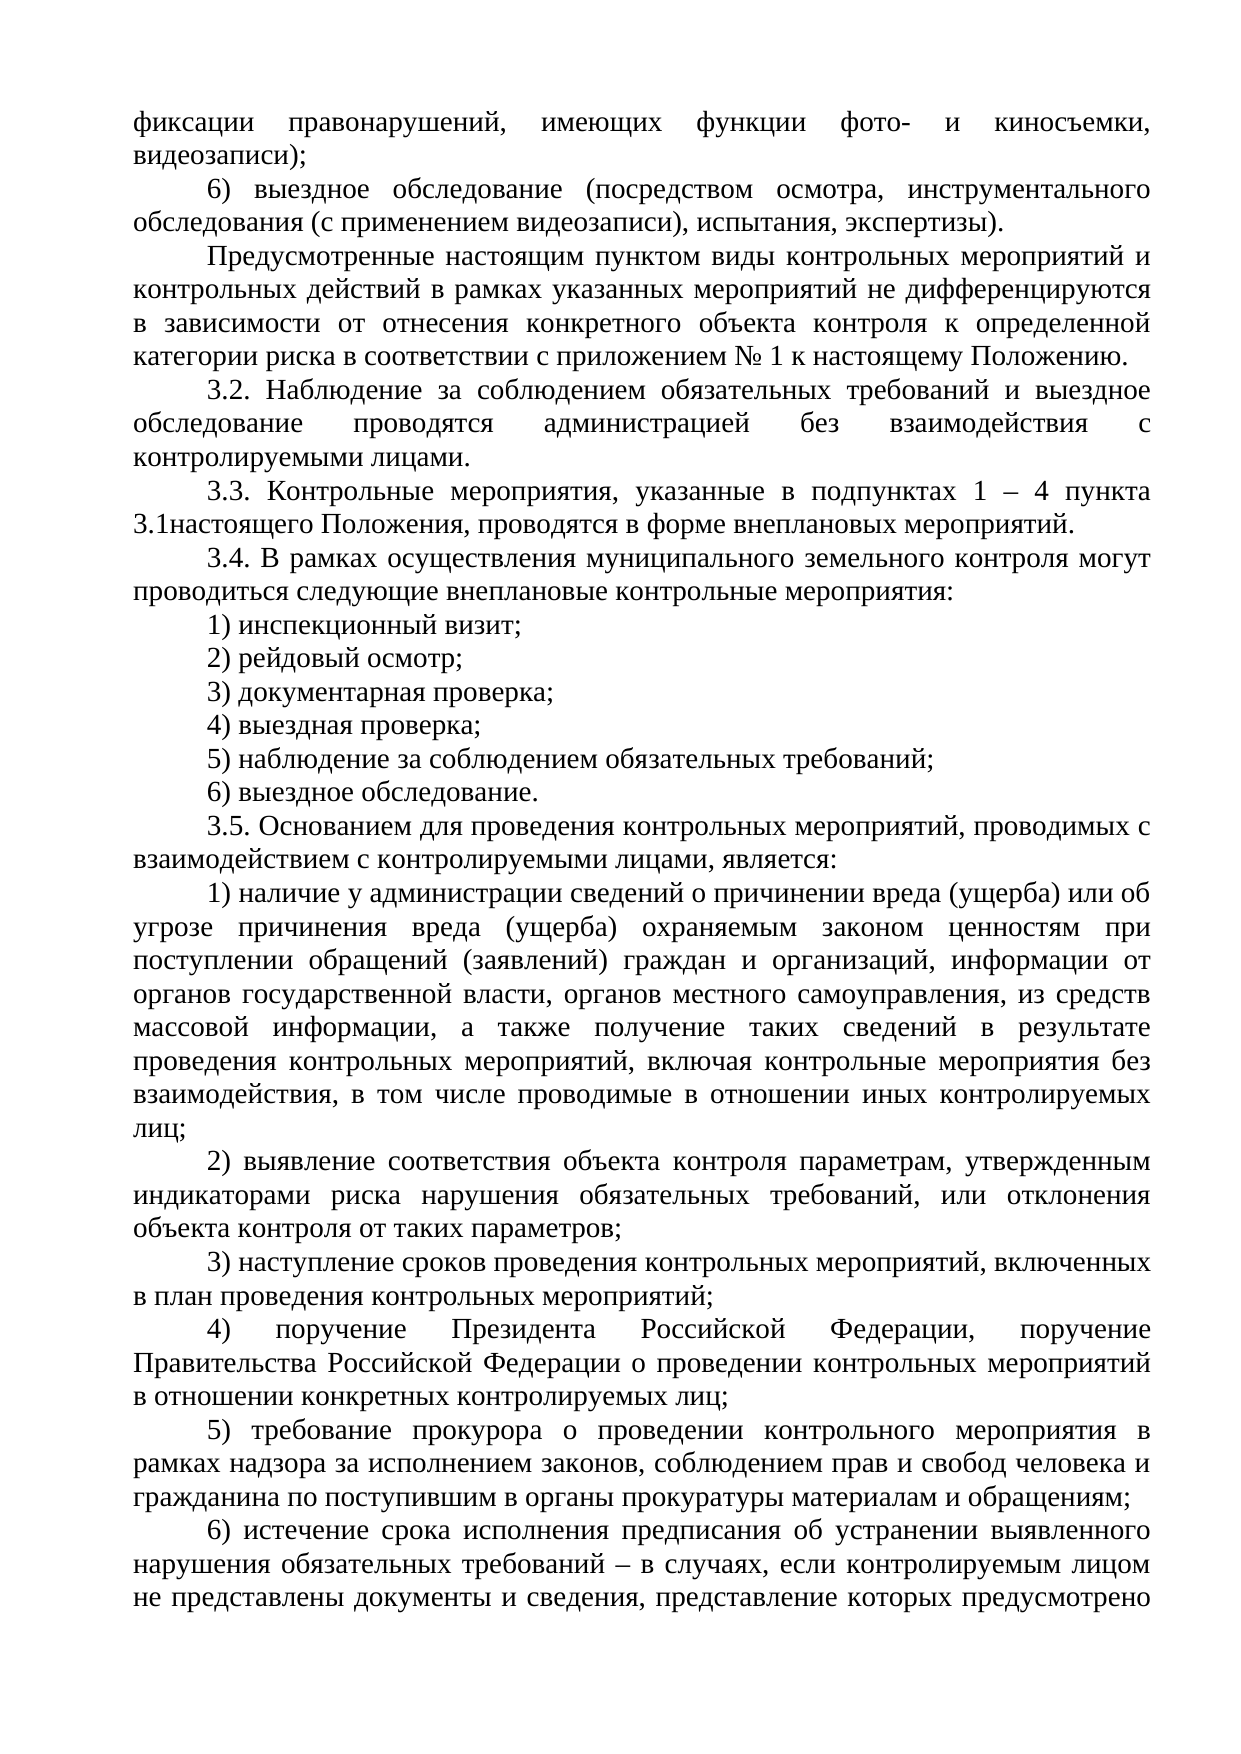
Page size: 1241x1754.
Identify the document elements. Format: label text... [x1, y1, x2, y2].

text 3) наступление сроков проведения контрольных мероприятий, включенных в план проведения контрольных мероприятий; [133, 1244, 1152, 1311]
text 5) наблюдение за соблюдением обязательных требований; [133, 741, 1152, 774]
text 4) поручение Президента Российской Федерации, поручение Правительства Российской Федерации о проведении контрольных мероприятий в отношении конкретных контролируемых лиц; [133, 1311, 1152, 1412]
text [133, 1512, 1152, 1613]
text 3.2. Наблюдение за соблюдением обязательных требований и выездное обследование проводятся администрацией без взаимодействия с контролируемыми лицами. [133, 372, 1152, 473]
text 1) наличие у администрации сведений о причинении вреда (ущерба) или об угрозе причинения вреда (ущерба) охраняемым законом ценностям при поступлении обращений (заявлений) граждан и организаций, информации от органов государственной власти, органов местного самоуправления, из средств массовой информации, а также получение таких сведений в результате проведения контрольных мероприятий, включая контрольные мероприятия без взаимодействия, в том числе проводимые в отношении иных контролируемых лиц; [133, 875, 1152, 1143]
text 2) рейдовый осмотр; [133, 640, 1152, 674]
text 6) выездное обследование (посредством осмотра, инструментального обследования (с применением видеозаписи), испытания, экспертизы). [133, 171, 1152, 238]
text 3) документарная проверка; [133, 674, 1152, 707]
text 3.4. В рамках осуществления муниципального земельного контроля могут проводиться следующие внеплановые контрольные мероприятия: [133, 540, 1152, 607]
text Предусмотренные настоящим пунктом виды контрольных мероприятий и контрольных действий в рамках указанных мероприятий не дифференцируются в зависимости от отнесения конкретного объекта контроля к определенной категории риска в соответствии с приложением № 1 к настоящему Положению. [133, 238, 1152, 372]
text 2) выявление соответствия объекта контроля параметрам, утвержденным индикаторами риска нарушения обязательных требований, или отклонения объекта контроля от таких параметров; [133, 1143, 1152, 1244]
text 3.3. Контрольные мероприятия, указанные в подпунктах 1 – 4 пункта 3.1настоящего Положения, проводятся в форме внеплановых мероприятий. [133, 473, 1152, 540]
text 3.5. Основанием для проведения контрольных мероприятий, проводимых с взаимодействием с контролируемыми лицами, является: [133, 808, 1152, 875]
text 4) выездная проверка; [133, 707, 1152, 741]
text 5) требование прокурора о проведении контрольного мероприятия в рамках надзора за исполнением законов, соблюдением прав и свобод человека и гражданина по поступившим в органы прокуратуры материалам и обращениям; [133, 1412, 1152, 1512]
text 1) инспекционный визит; [133, 607, 1152, 640]
text 6) выездное обследование. [133, 774, 1152, 808]
